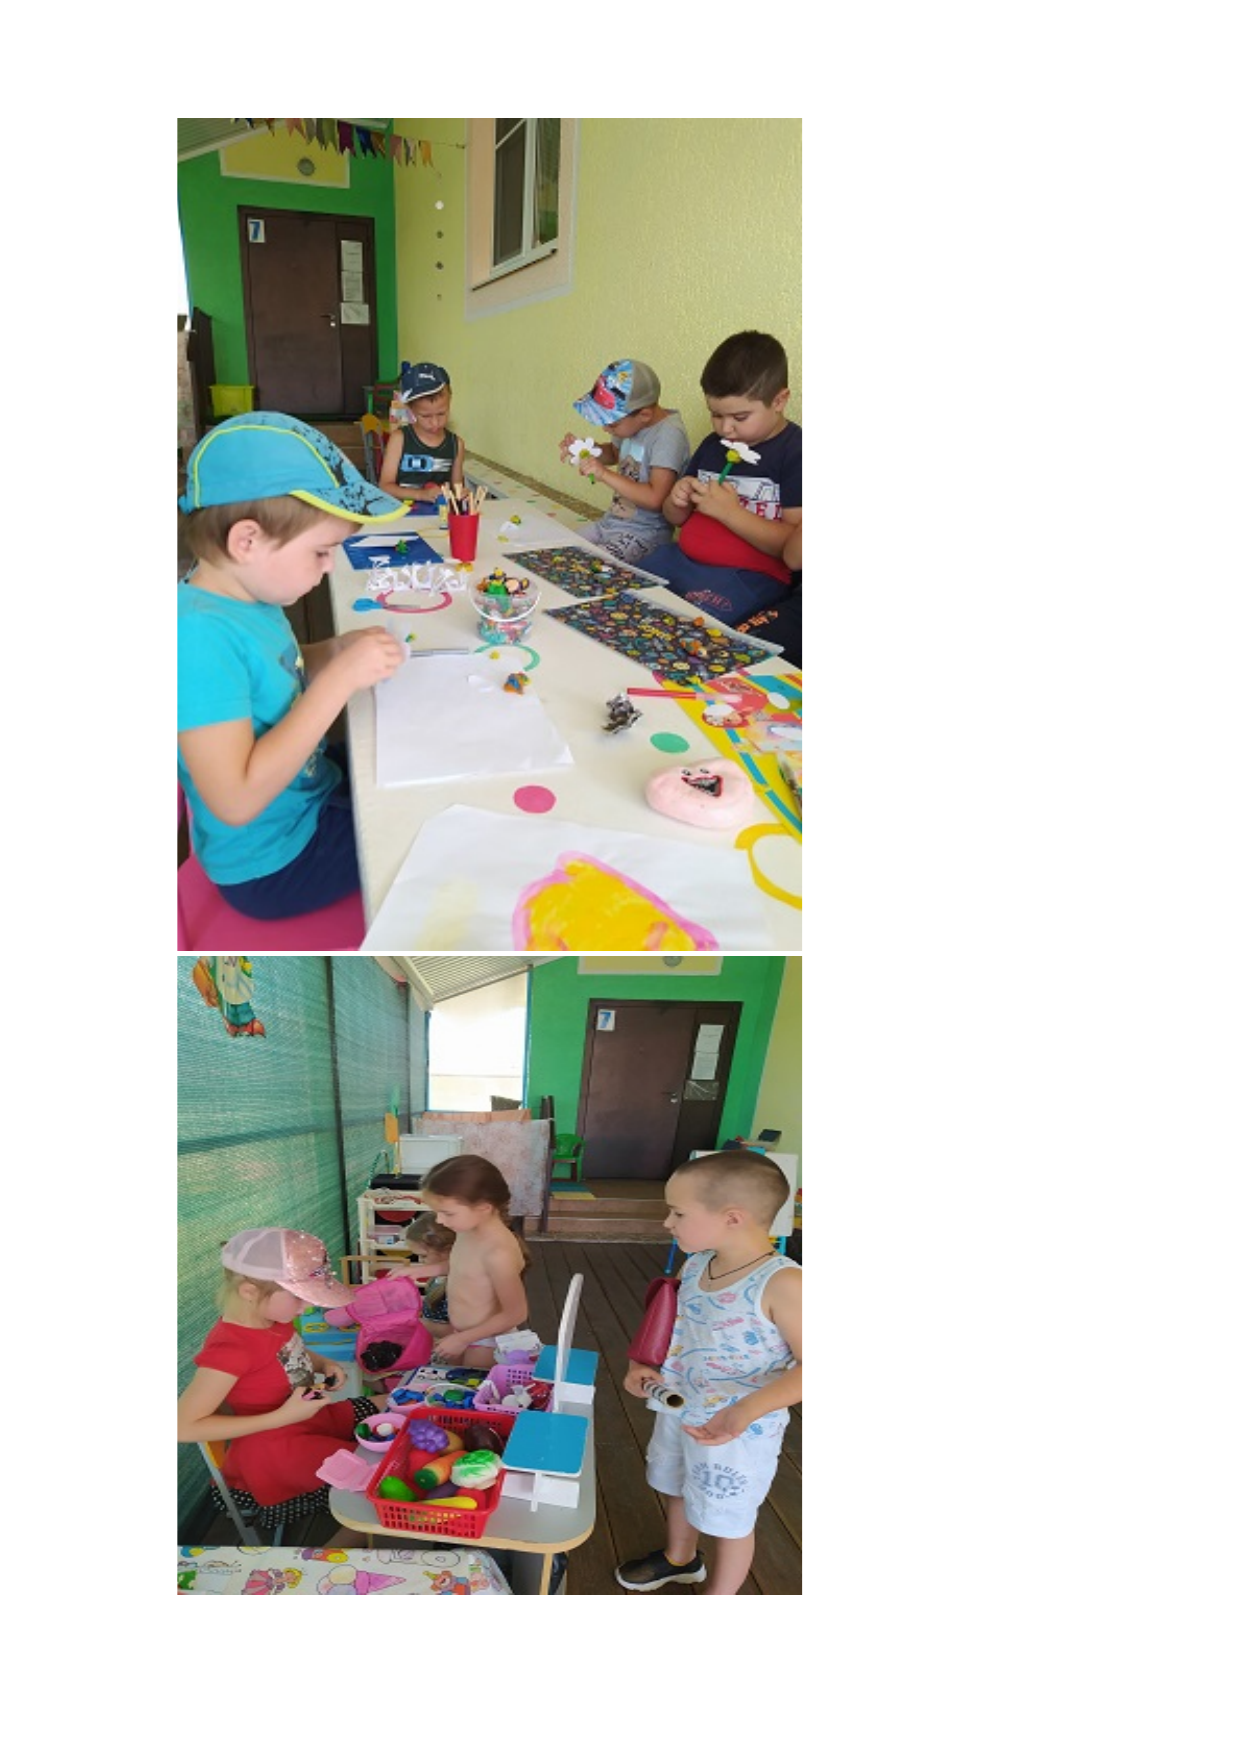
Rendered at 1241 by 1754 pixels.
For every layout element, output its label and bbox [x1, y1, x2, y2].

picture [177, 118, 803, 951]
picture [177, 956, 803, 1595]
